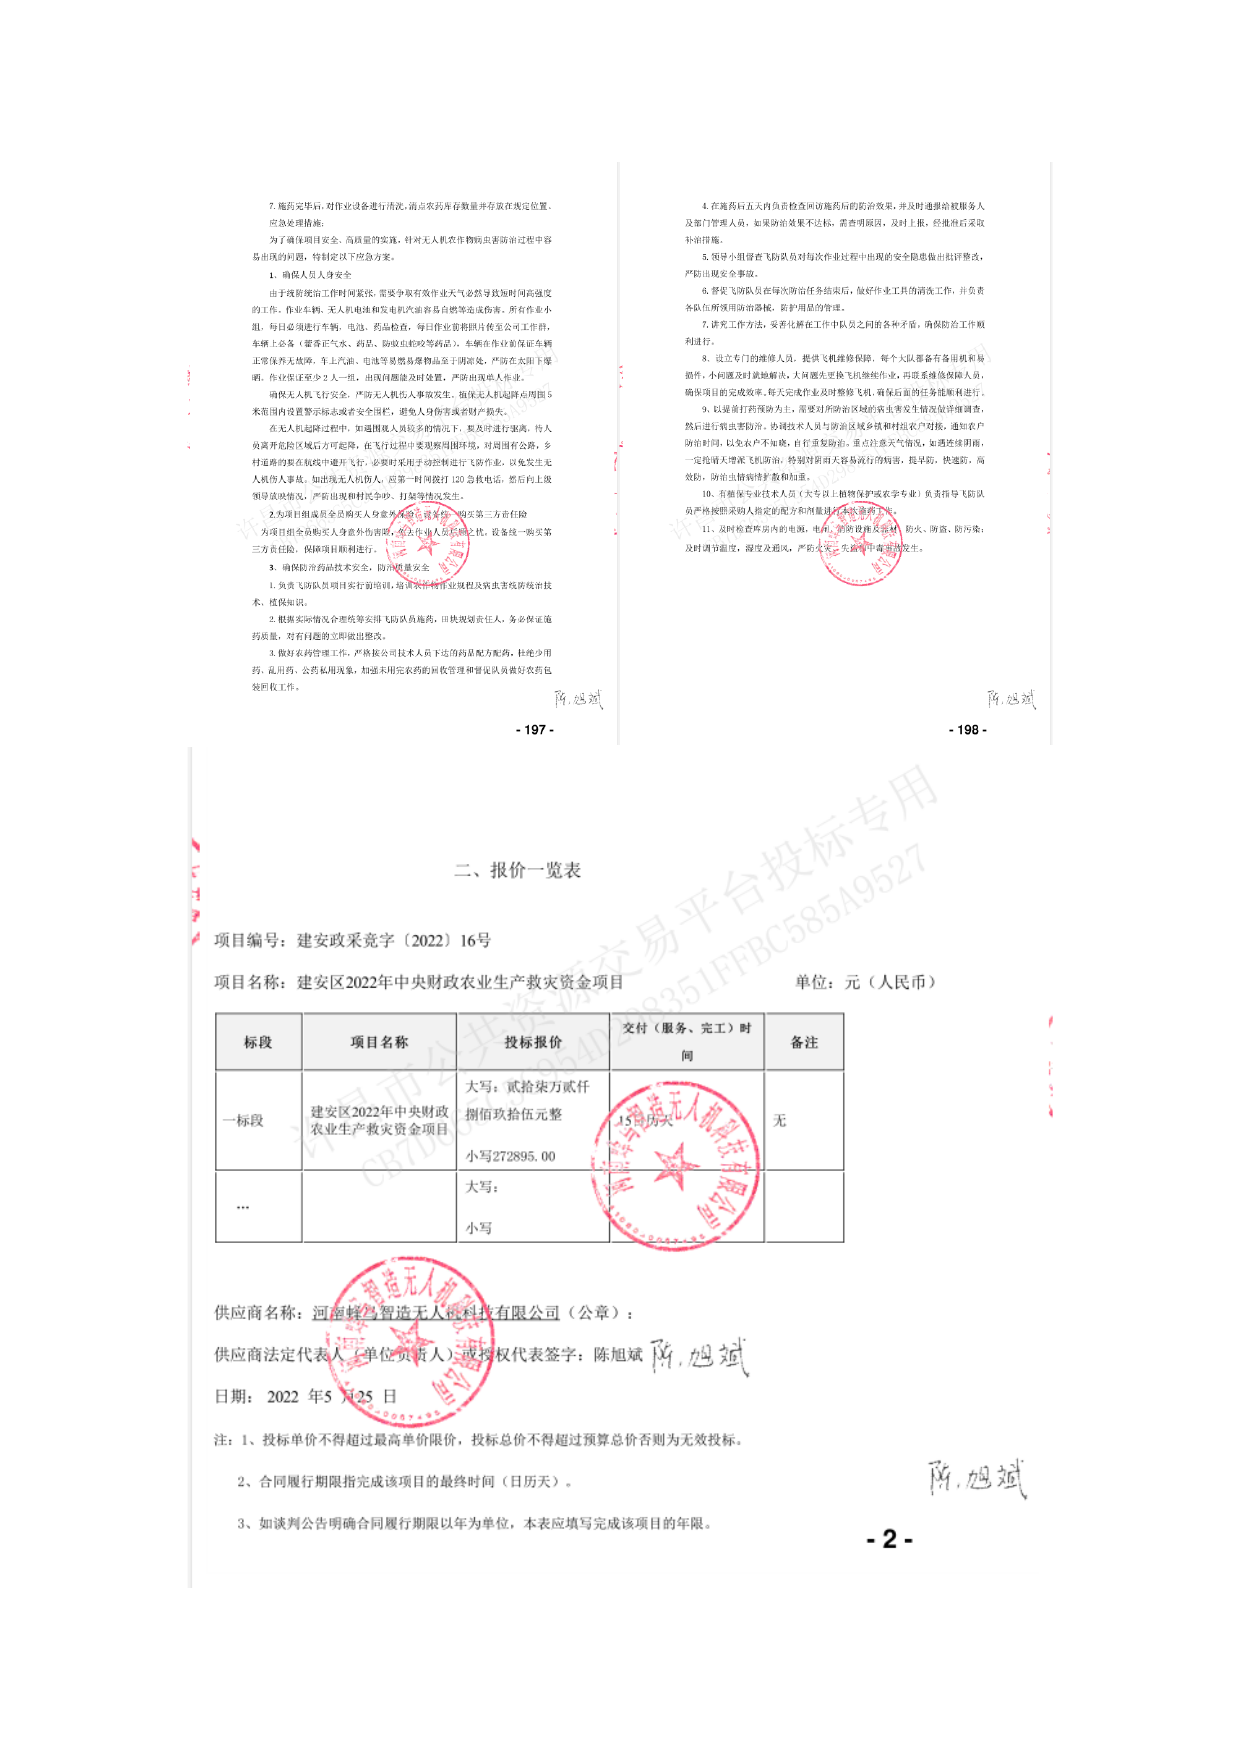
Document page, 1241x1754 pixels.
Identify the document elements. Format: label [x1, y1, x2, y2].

picture [187, 747, 1053, 1588]
picture [187, 162, 1053, 745]
